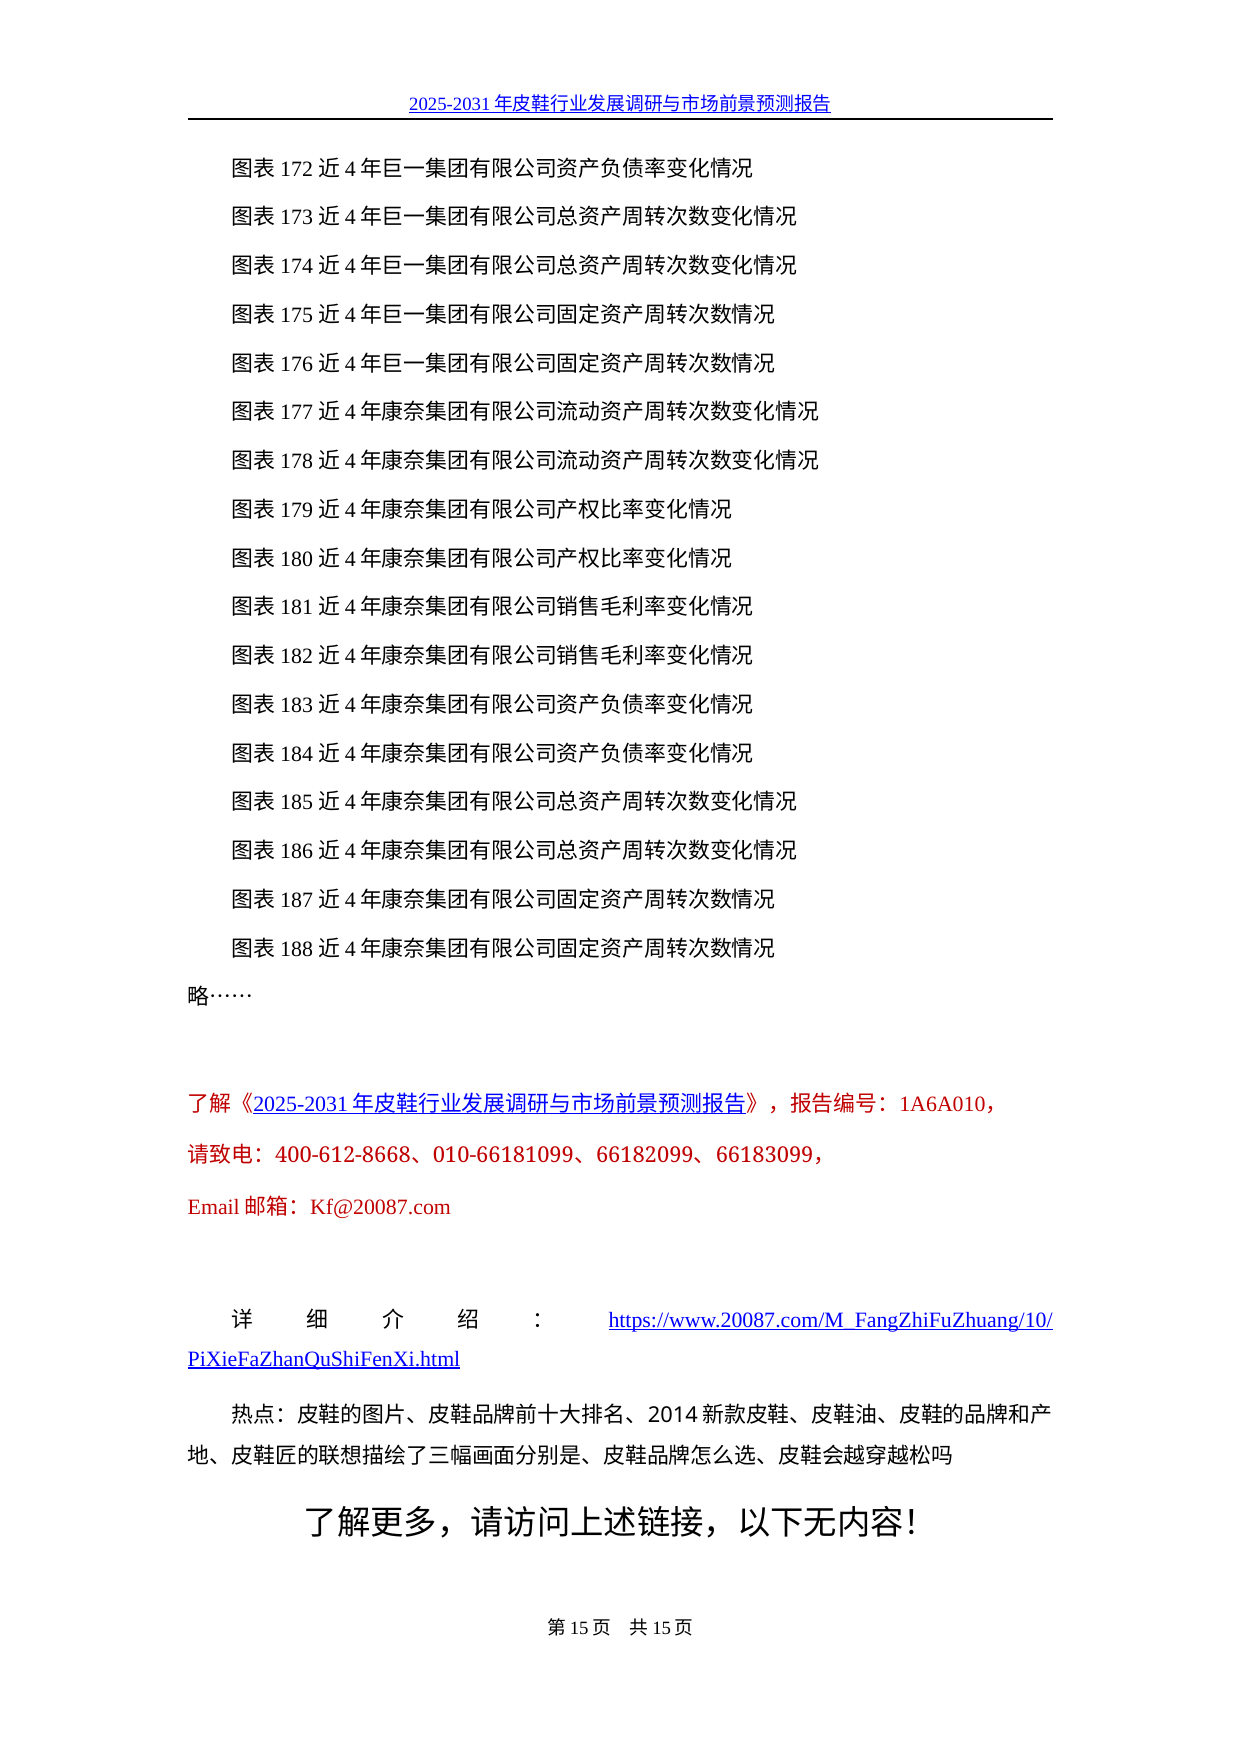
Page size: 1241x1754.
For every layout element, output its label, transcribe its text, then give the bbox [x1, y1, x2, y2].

title 了解更多，请访问上述链接，以下无内容！ [187, 1488, 1053, 1553]
text 详细介绍：https://www.20087.com/M_FangZhiFuZhuang/10/PiXieFaZhanQuShiFenXi.html [187, 1301, 1053, 1374]
text Email邮箱：Kf@20087.com [187, 1188, 1053, 1221]
text 请致电：400-612-8668、010-66181099、66182099、66183099， [187, 1137, 1053, 1169]
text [187, 150, 1053, 1011]
text 了解《2025-2031年皮鞋行业发展调研与市场前景预测报告》，报告编号：1A6A010， [187, 1085, 1053, 1118]
text 热点：皮鞋的图片、皮鞋品牌前十大排名、2014新款皮鞋、皮鞋油、皮鞋的品牌和产地、皮鞋匠的联想描绘了三幅画面分别是、皮鞋品牌怎么选、皮鞋会越穿越松吗 [187, 1397, 1053, 1470]
